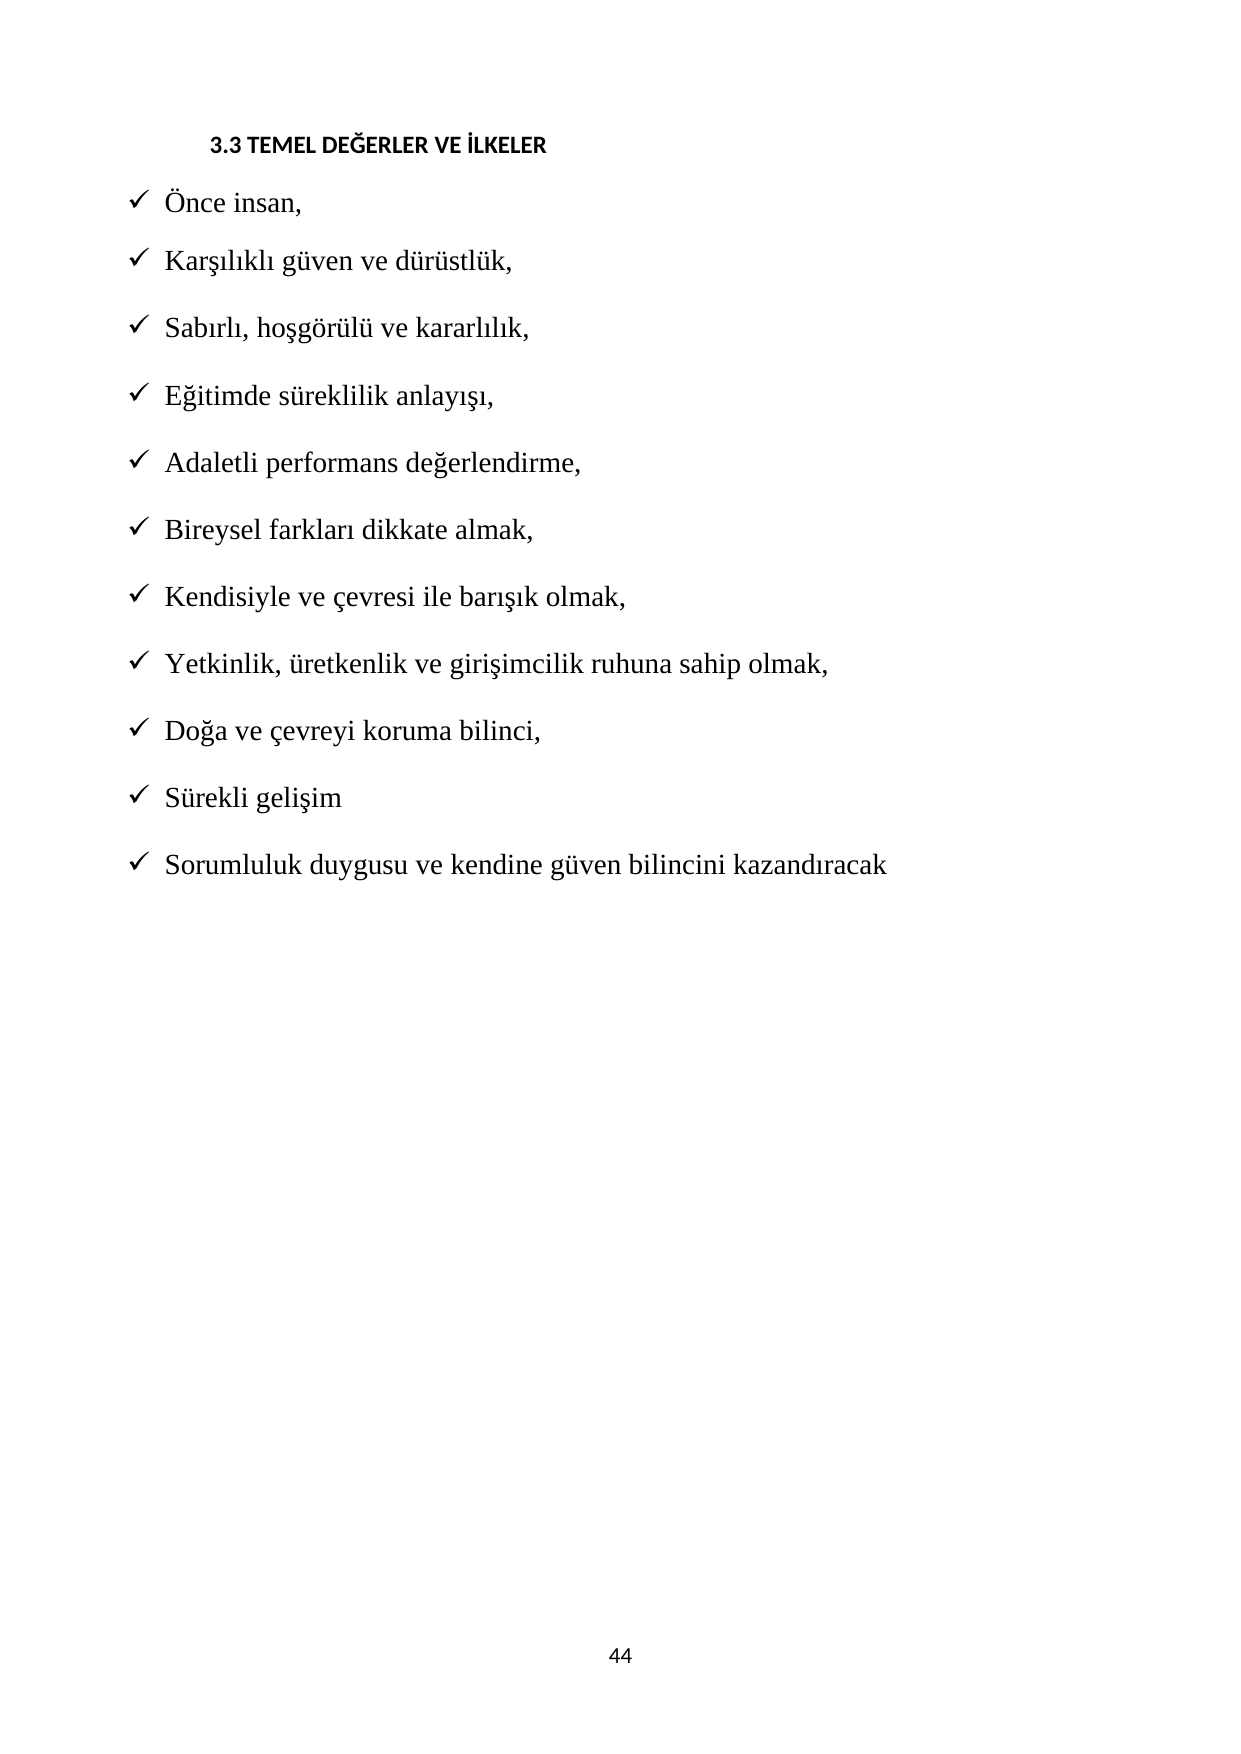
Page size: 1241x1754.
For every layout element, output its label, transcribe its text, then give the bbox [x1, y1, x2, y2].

subtitle TEMEL DEĞERLER VE İLKELER [209, 129, 1201, 160]
list Adaletli performans değerlendirme, [127, 445, 1201, 478]
list Eğitimde süreklilik anlayışı, [127, 378, 1201, 411]
list Sürekli gelişim [127, 780, 1201, 814]
list Sorumluluk duygusu ve kendine güven bilincini kazandıracak [127, 847, 1201, 881]
list Kendisiyle ve çevresi ile barışık olmak, [127, 579, 1201, 613]
list Bireysel farkları dikkate almak, [127, 512, 1201, 546]
list Önce insan, [127, 185, 1201, 218]
list Sabırlı, hoşgörülü ve kararlılık, [127, 311, 1201, 344]
list Yetkinlik, üretkenlik ve girişimcilik ruhuna sahip olmak, [127, 646, 1201, 680]
list Karşılıklı güven ve dürüstlük, [127, 243, 1201, 277]
list Doğa ve çevreyi koruma bilinci, [127, 713, 1201, 747]
